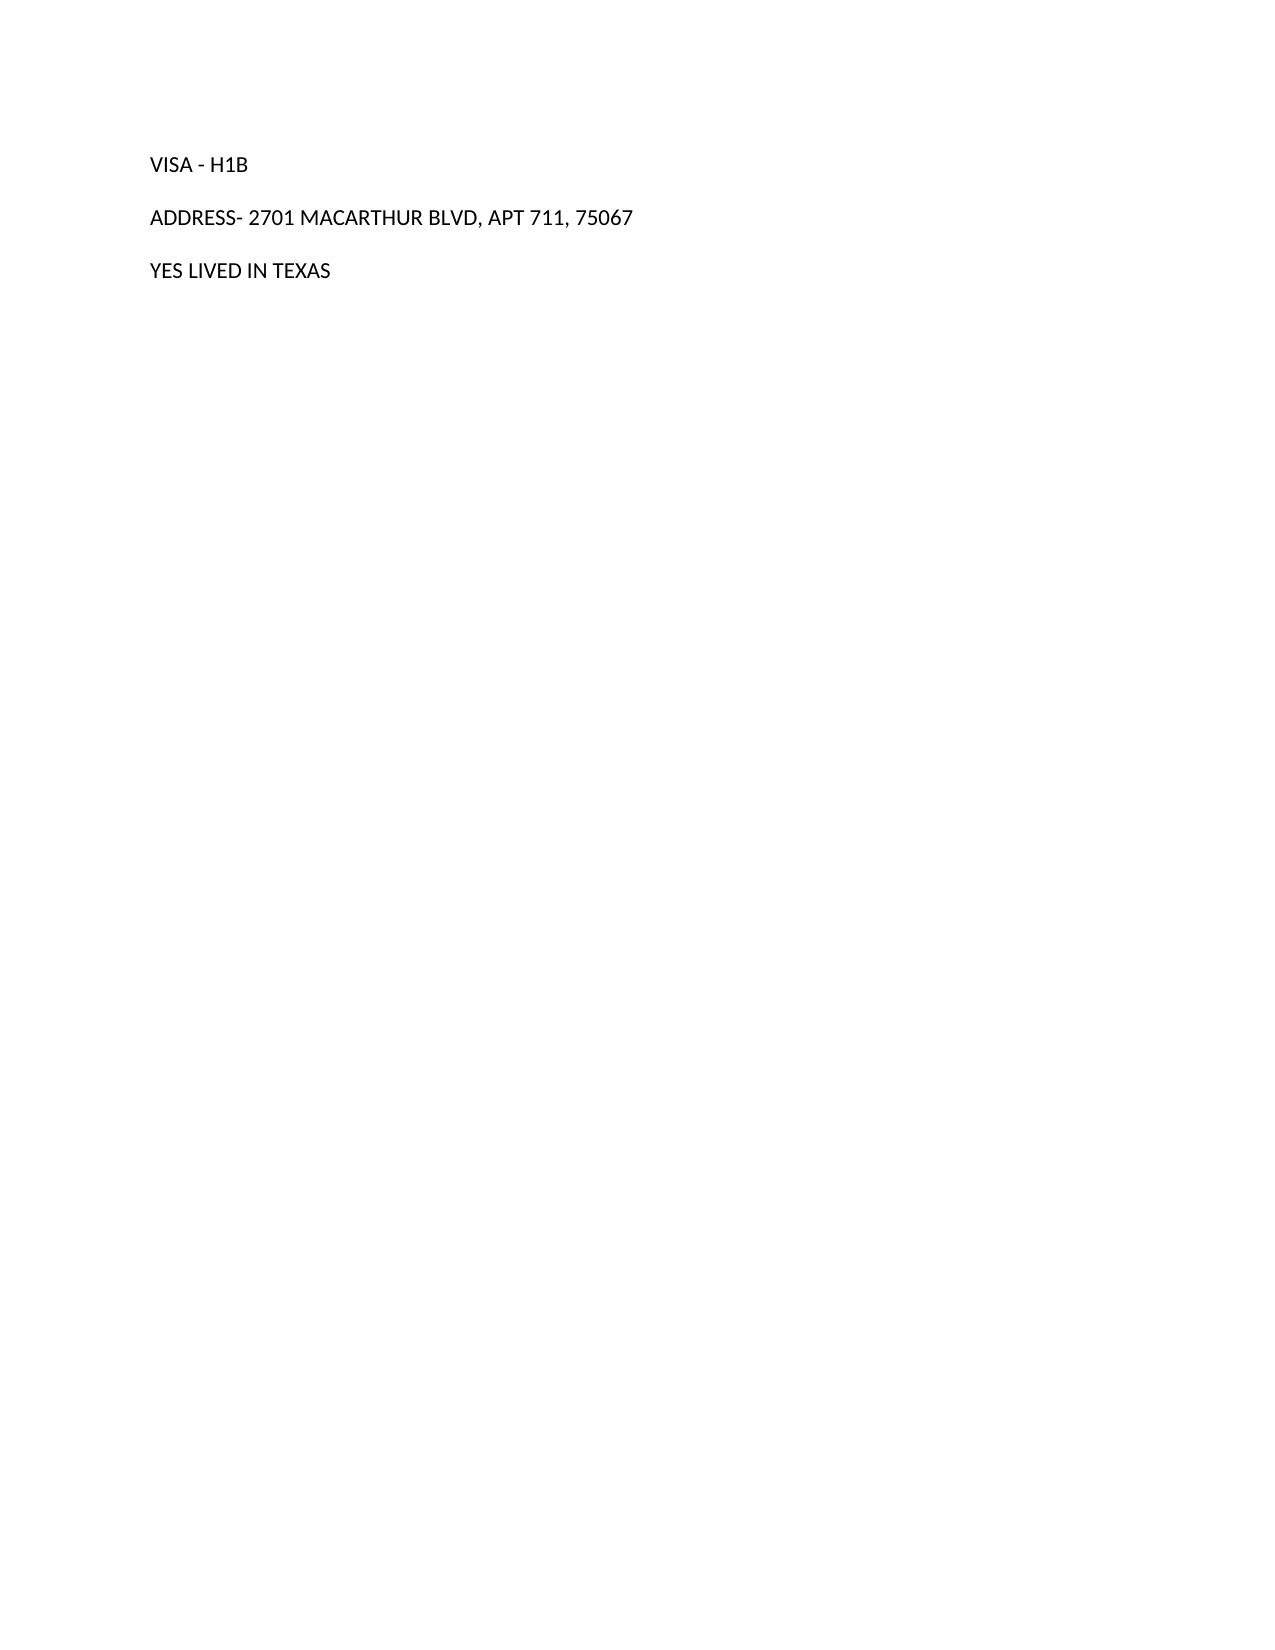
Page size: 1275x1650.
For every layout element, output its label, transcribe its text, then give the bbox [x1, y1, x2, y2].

text VISA - H1B [150, 150, 1125, 178]
text YES LIVED IN TEXAS [150, 256, 1125, 284]
text ADDRESS- 2701 MACARTHUR BLVD, APT 711, 75067 [150, 203, 1125, 231]
